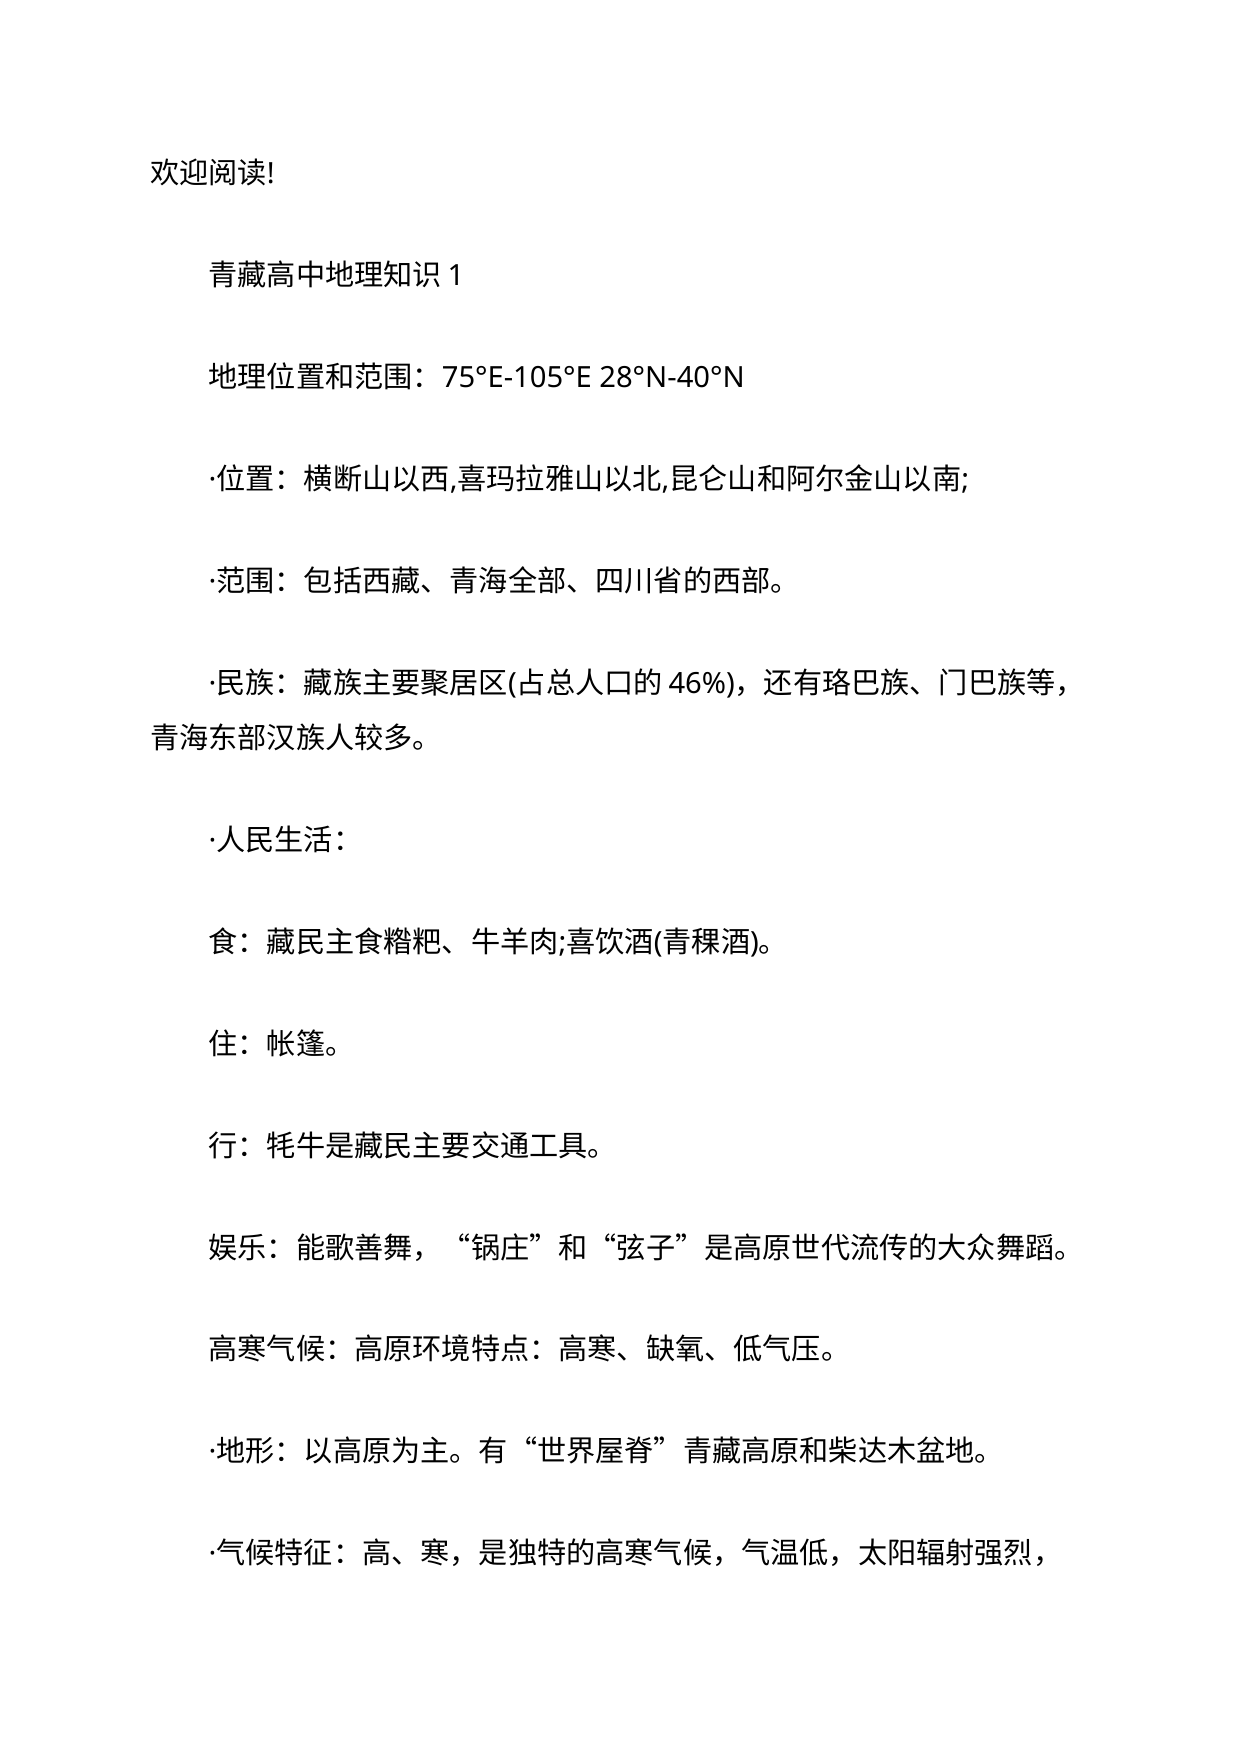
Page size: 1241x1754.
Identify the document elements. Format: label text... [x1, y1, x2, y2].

text 高寒气候：高原环境特点：高寒、缺氧、低气压。 [150, 1326, 1090, 1368]
text 行：牦牛是藏民主要交通工具。 [150, 1122, 1090, 1165]
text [150, 150, 1090, 192]
text ·人民生活： [150, 817, 1090, 859]
text ·民族：藏族主要聚居区(占总人口的46%)，还有珞巴族、门巴族等，青海东部汉族人较多。 [150, 660, 1090, 757]
text ·范围：包括西藏、青海全部、四川省的西部。 [150, 558, 1090, 600]
text 地理位置和范围：75°E-105°E 28°N-40°N [150, 354, 1090, 396]
text 食：藏民主食糌粑、牛羊肉;喜饮酒(青稞酒)。 [150, 919, 1090, 961]
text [150, 1530, 1090, 1572]
text ·位置：横断山以西,喜玛拉雅山以北,昆仑山和阿尔金山以南; [150, 456, 1090, 498]
text ·地形：以高原为主。有“世界屋脊”青藏高原和柴达木盆地。 [150, 1428, 1090, 1470]
text 娱乐：能歌善舞，“锅庄”和“弦子”是高原世代流传的大众舞蹈。 [150, 1224, 1090, 1266]
text 青藏高中地理知识1 [150, 252, 1090, 294]
text 住：帐篷。 [150, 1021, 1090, 1063]
